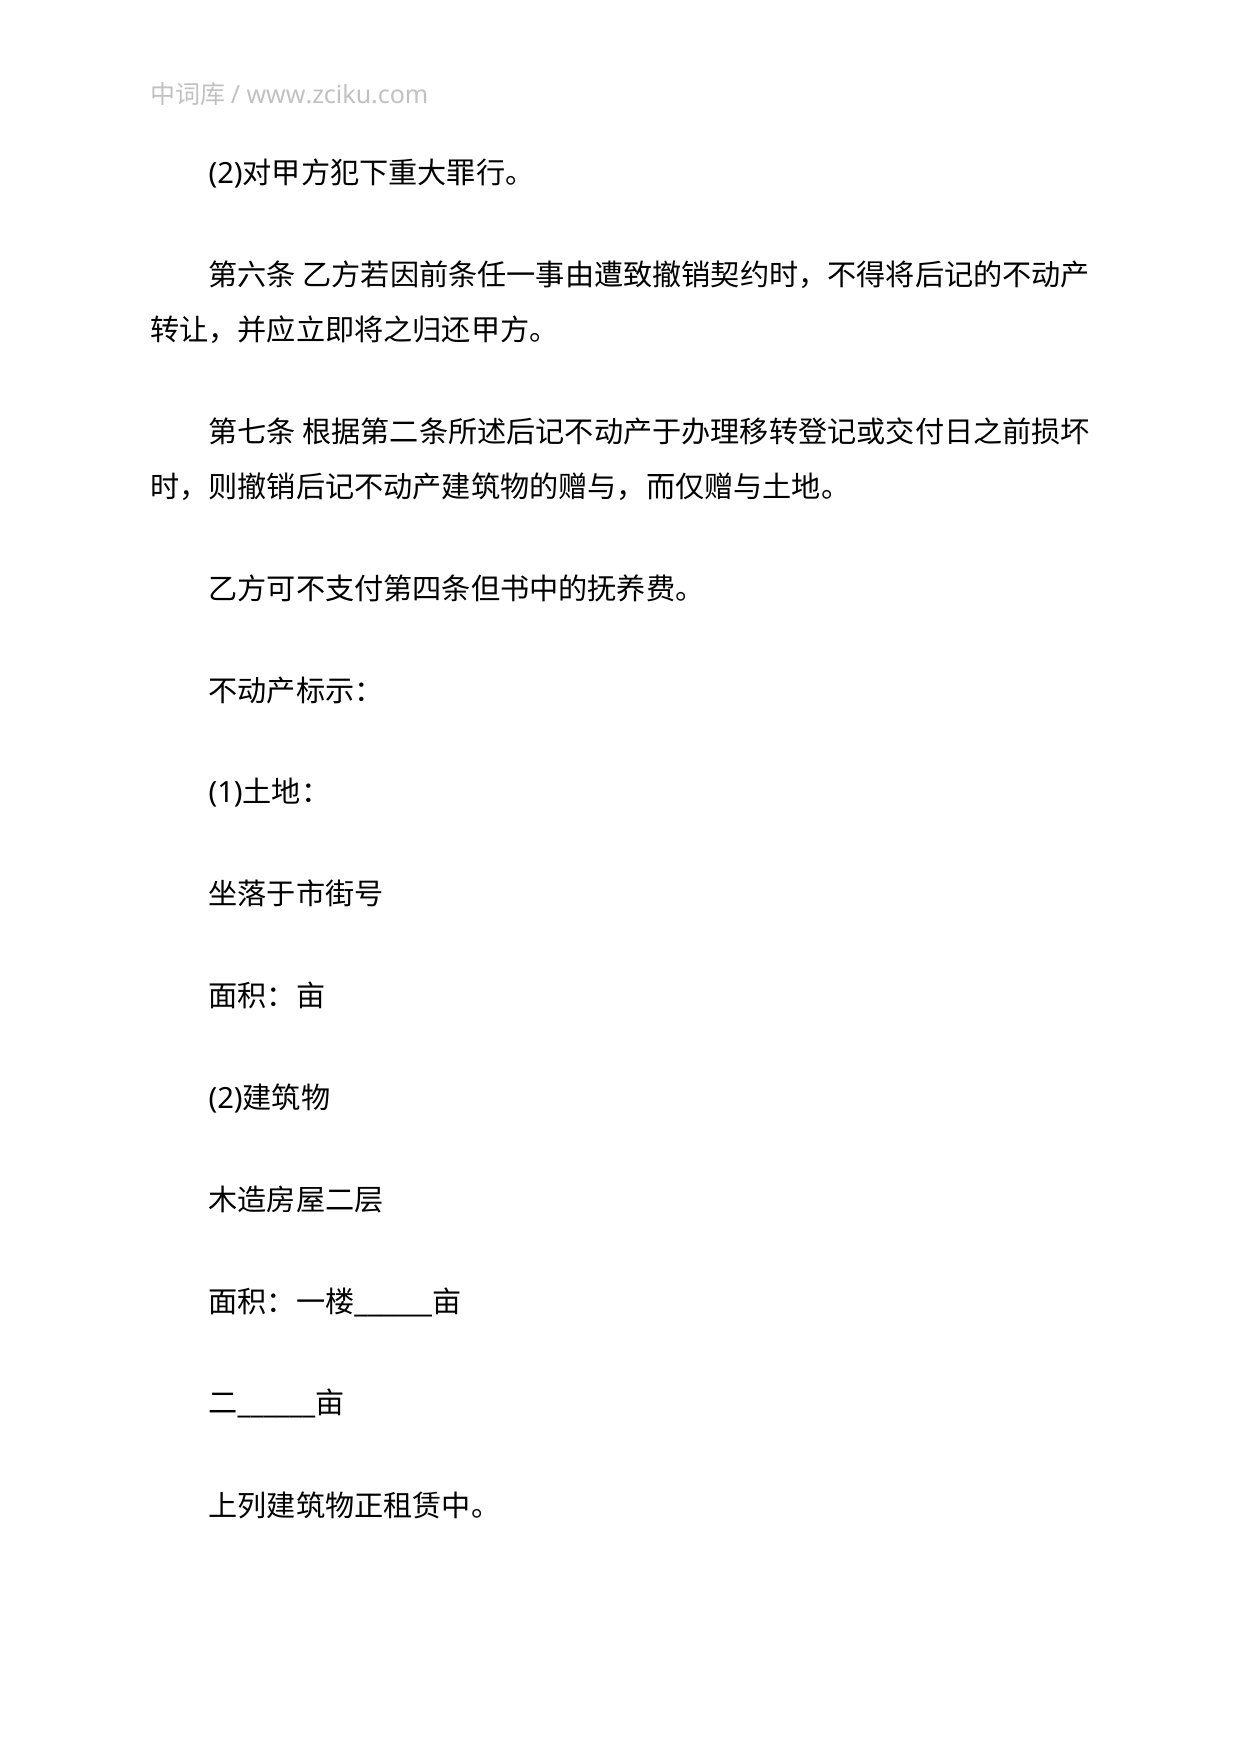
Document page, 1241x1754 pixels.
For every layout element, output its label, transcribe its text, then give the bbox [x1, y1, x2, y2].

text 第六条 乙方若因前条任一事由遭致撤销契约时，不得将后记的不动产转让，并应立即将之归还甲方。 [150, 252, 1090, 349]
text 第七条 根据第二条所述后记不动产于办理移转登记或交付日之前损坏时，则撤销后记不动产建筑物的赠与，而仅赠与土地。 [150, 409, 1090, 506]
text (2)建筑物 [150, 1074, 1090, 1117]
text 二______亩 [150, 1380, 1090, 1422]
text (1)土地： [150, 769, 1090, 811]
text (2)对甲方犯下重大罪行。 [150, 150, 1090, 192]
text 面积：一楼______亩 [150, 1278, 1090, 1321]
text 不动产标示： [150, 667, 1090, 709]
text 乙方可不支付第四条但书中的抚养费。 [150, 565, 1090, 608]
text 上列建筑物正租赁中。 [150, 1482, 1090, 1524]
text 面积：亩 [150, 973, 1090, 1015]
text 木造房屋二层 [150, 1176, 1090, 1219]
text 坐落于市街号 [150, 871, 1090, 913]
